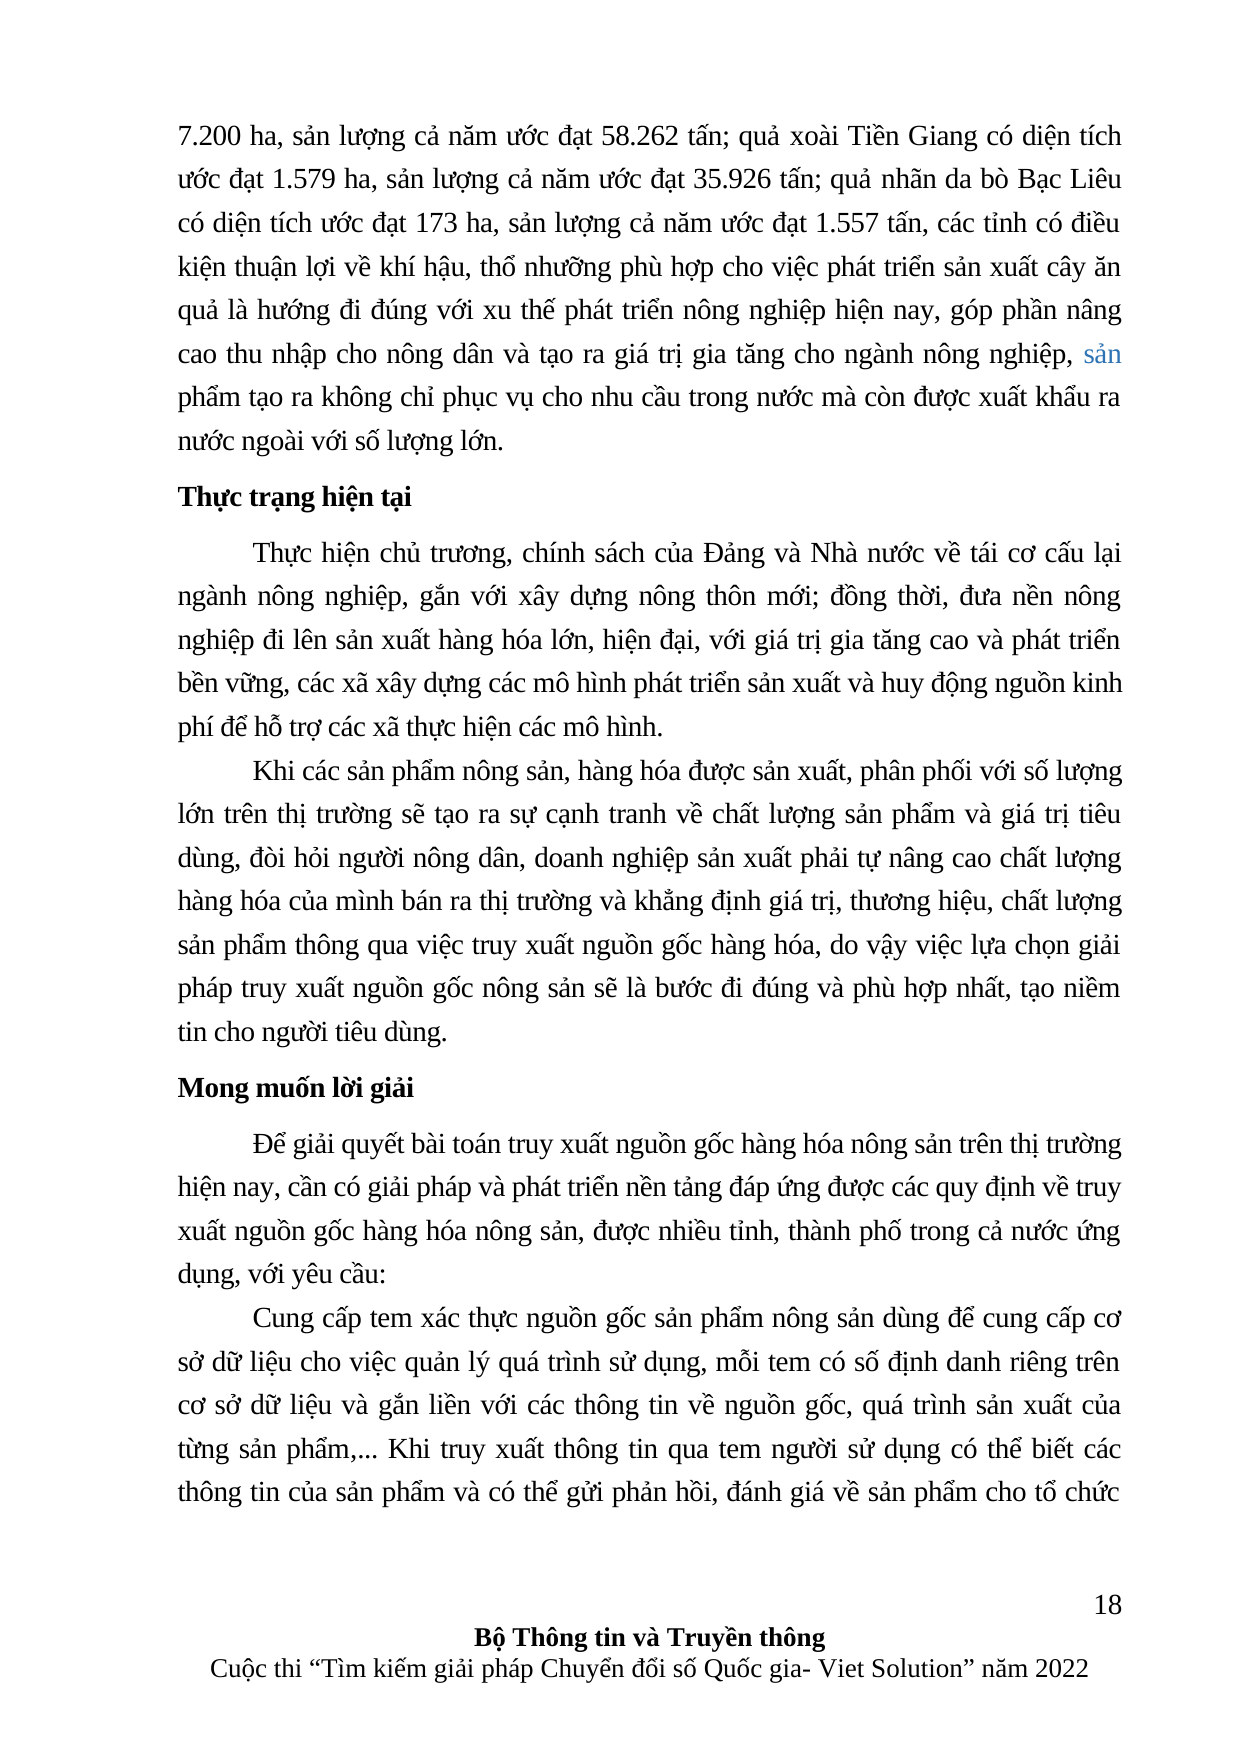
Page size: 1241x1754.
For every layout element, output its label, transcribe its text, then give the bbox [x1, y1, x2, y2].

text Để giải quyết bài toán truy xuất nguồn gốc hàng hóa nông sản trên thị trường hiện nay, cần có giải pháp và phát triển nền tảng đáp ứng được các quy định về truy xuất nguồn gốc hàng hóa nông sản, được nhiều tỉnh, thành phố trong cả nước ứng dụng, với yêu cầu: [177, 1126, 1122, 1290]
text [177, 1300, 1122, 1508]
text Thực hiện chủ trương, chính sách của Đảng và Nhà nước về tái cơ cấu lại ngành nông nghiệp, gắn với xây dựng nông thôn mới; đồng thời, đưa nền nông nghiệp đi lên sản xuất hàng hóa lớn, hiện đại, với giá trị gia tăng cao và phát triển bền vững, các xã xây dựng các mô hình phát triển sản xuất và huy động nguồn kinh phí để hỗ trợ các xã thực hiện các mô hình. [177, 535, 1122, 743]
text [177, 118, 1122, 456]
subtitle Thực trạng hiện tại [177, 479, 1122, 512]
text Khi các sản phẩm nông sản, hàng hóa được sản xuất, phân phối với số lượng lớn trên thị trường sẽ tạo ra sự cạnh tranh về chất lượng sản phẩm và giá trị tiêu dùng, đòi hỏi người nông dân, doanh nghiệp sản xuất phải tự nâng cao chất lượng hàng hóa của mình bán ra thị trường và khẳng định giá trị, thương hiệu, chất lượng sản phẩm thông qua việc truy xuất nguồn gốc hàng hóa, do vậy việc lựa chọn giải pháp truy xuất nguồn gốc nông sản sẽ là bước đi đúng và phù hợp nhất, tạo niềm tin cho người tiêu dùng. [177, 753, 1122, 1047]
subtitle Mong muốn lời giải [177, 1070, 1122, 1103]
